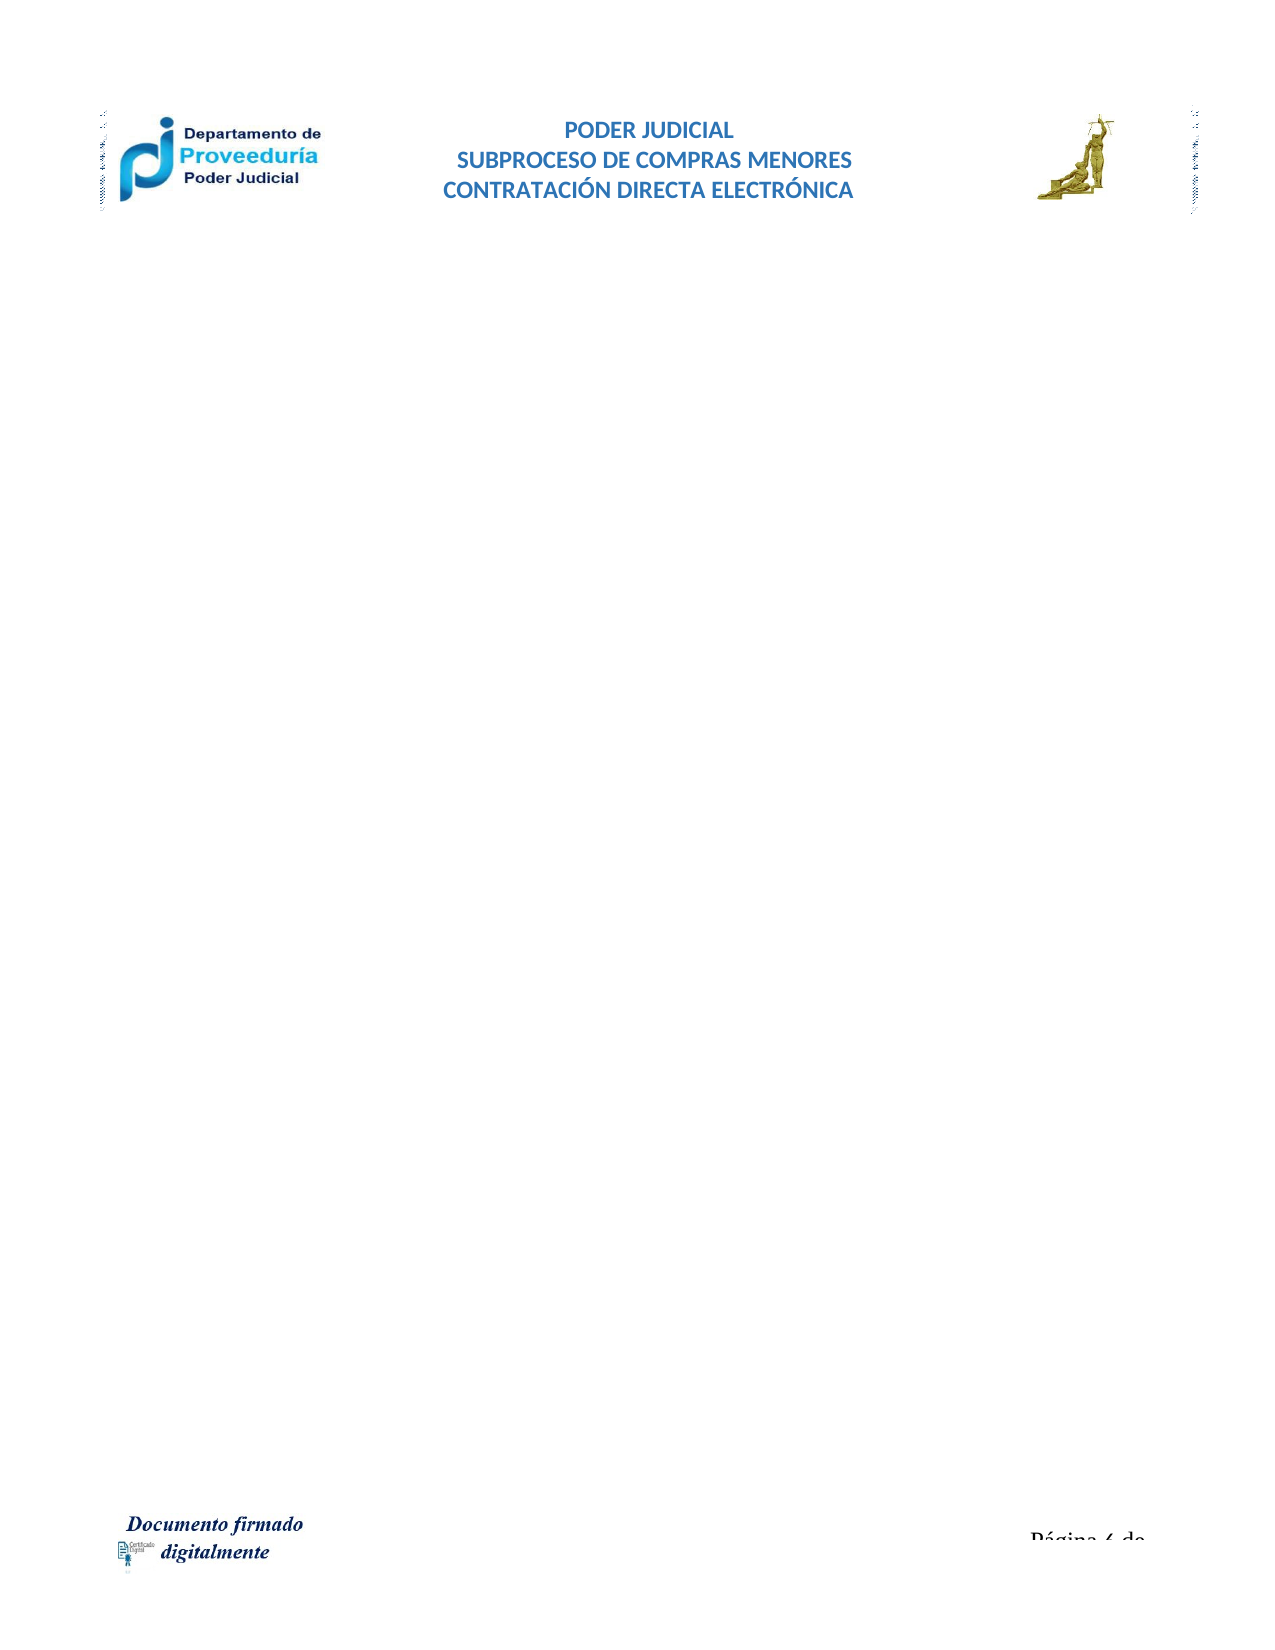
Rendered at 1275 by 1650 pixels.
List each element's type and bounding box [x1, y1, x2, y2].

picture [100, 105, 1199, 214]
picture [118, 1513, 313, 1574]
